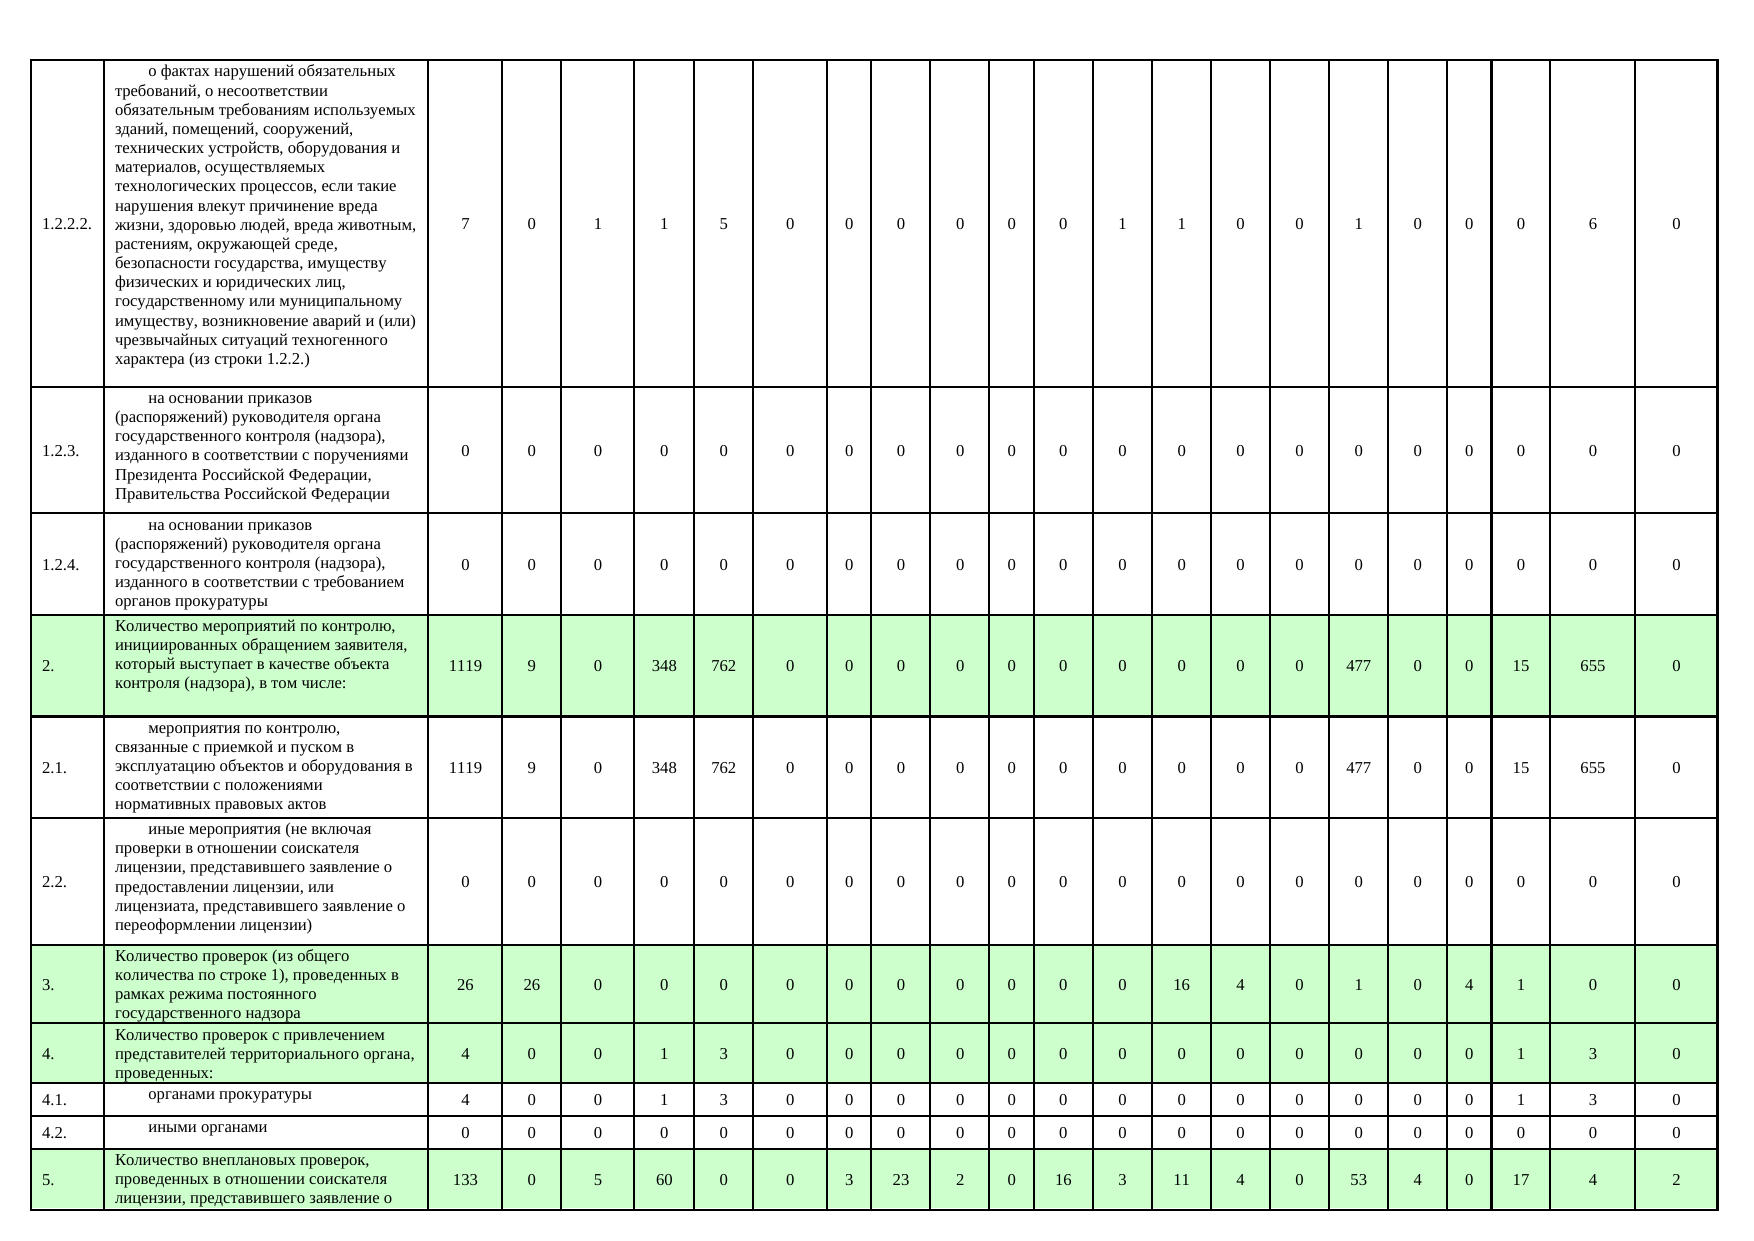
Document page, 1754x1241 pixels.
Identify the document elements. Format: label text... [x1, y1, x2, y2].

table_cell 0 [1035, 1024, 1092, 1082]
table_cell 0 [635, 388, 693, 512]
table_cell 0 [931, 514, 988, 614]
table_cell на основании приказов (распоряжений) руководителя органа государственного контроля (надзора), изданного в соответствии с поручениями Президента Российской Федерации, Правительства Российской Федерации [105, 388, 427, 512]
table_cell 0 [754, 1024, 826, 1082]
table_cell 0 [872, 388, 929, 512]
table_cell 0 [1094, 616, 1151, 715]
table_cell 23 [872, 1150, 929, 1208]
table_cell мероприятия по контролю, связанные с приемкой и пуском в эксплуатацию объектов и оборудования в соответствии с положениями нормативных правовых актов [105, 718, 427, 817]
table_cell 0 [754, 1150, 826, 1208]
table_cell 0 [1551, 388, 1634, 512]
table_cell 2 [931, 1150, 988, 1208]
table_cell 0 [695, 514, 752, 614]
table_cell 26 [503, 946, 560, 1022]
table_cell органами прокуратуры [105, 1084, 427, 1114]
table_cell 1 [1094, 61, 1151, 386]
table_cell 0 [1212, 1117, 1269, 1147]
table_cell 0 [754, 61, 826, 386]
table_cell 0 [1330, 1117, 1387, 1147]
table_cell 0 [872, 946, 929, 1022]
table_cell 0 [1389, 514, 1446, 614]
table_cell 3 [1551, 1024, 1634, 1082]
table_cell 0 [1271, 946, 1328, 1022]
table_cell 2. [32, 616, 103, 715]
table_cell 0 [931, 1024, 988, 1082]
table_cell 0 [1094, 1084, 1151, 1114]
table_cell 0 [1330, 1024, 1387, 1082]
table_cell 0 [1636, 1117, 1716, 1147]
table_cell 0 [828, 946, 870, 1022]
table_cell 0 [1094, 388, 1151, 512]
table_cell иные мероприятия (не включая проверки в отношении соискателя лицензии, представившего заявление о предоставлении лицензии, или лицензиата, представившего заявление о переоформлении лицензии) [105, 819, 427, 943]
table_cell 0 [1448, 61, 1490, 386]
table_cell 0 [562, 946, 633, 1022]
table_cell 0 [1551, 514, 1634, 614]
table_cell 0 [635, 946, 693, 1022]
table_cell 0 [754, 388, 826, 512]
table_cell 0 [828, 514, 870, 614]
table_cell 0 [990, 514, 1033, 614]
table_cell 0 [1389, 61, 1446, 386]
table_cell 0 [990, 1024, 1033, 1082]
table_cell 0 [931, 388, 988, 512]
table_cell иными органами [105, 1117, 427, 1147]
table_cell 0 [1551, 1117, 1634, 1147]
table_cell 0 [1330, 819, 1387, 943]
table_cell 4.2. [32, 1117, 103, 1147]
table_cell 0 [562, 1084, 633, 1114]
table_cell 0 [695, 1150, 752, 1208]
table_cell 0 [562, 514, 633, 614]
table_cell 655 [1551, 616, 1634, 715]
table_cell 0 [754, 514, 826, 614]
table_cell 1 [1493, 946, 1549, 1022]
table_cell 477 [1330, 616, 1387, 715]
table_cell 0 [931, 1117, 988, 1147]
table_cell 0 [1035, 1084, 1092, 1114]
table_cell 0 [1271, 616, 1328, 715]
table_cell 0 [1153, 1024, 1210, 1082]
table_cell 4 [429, 1084, 501, 1114]
table_cell на основании приказов (распоряжений) руководителя органа государственного контроля (надзора), изданного в соответствии с требованием органов прокуратуры [105, 514, 427, 614]
table_cell 0 [931, 718, 988, 817]
table_cell 0 [1094, 1024, 1151, 1082]
table_cell 0 [1035, 61, 1092, 386]
table_cell 0 [1448, 819, 1490, 943]
table_cell 0 [828, 1024, 870, 1082]
table_cell 0 [1271, 514, 1328, 614]
table_cell 0 [1094, 1117, 1151, 1147]
table_cell 3 [695, 1024, 752, 1082]
table_cell 0 [635, 514, 693, 614]
table_cell 0 [1094, 718, 1151, 817]
table_cell 53 [1330, 1150, 1387, 1208]
table_cell 1.2.3. [32, 388, 103, 512]
table_cell 7 [429, 61, 501, 386]
table_cell 0 [990, 616, 1033, 715]
table_cell 4 [1551, 1150, 1634, 1208]
table_cell 0 [1035, 1117, 1092, 1147]
table_cell 0 [1271, 61, 1328, 386]
table_cell Количество проверок (из общего количества по строке 1), проведенных в рамках режима постоянного государственного надзора [105, 946, 427, 1022]
table_cell 0 [1389, 1024, 1446, 1082]
table_cell 0 [1153, 819, 1210, 943]
table_cell 4. [32, 1024, 103, 1082]
table_cell 0 [754, 718, 826, 817]
table_cell 0 [1493, 514, 1549, 614]
table_cell 16 [1153, 946, 1210, 1022]
table_cell 0 [1448, 1150, 1490, 1208]
table_cell 15 [1493, 616, 1549, 715]
table_cell 0 [1330, 388, 1387, 512]
table_cell 0 [828, 1084, 870, 1114]
table_cell 0 [990, 61, 1033, 386]
table_cell 17 [1493, 1150, 1549, 1208]
table_cell 0 [429, 1117, 501, 1147]
table_cell 0 [828, 388, 870, 512]
table_cell 348 [635, 718, 693, 817]
table_cell 0 [1636, 616, 1716, 715]
table_cell 3. [32, 946, 103, 1022]
table_cell 0 [872, 514, 929, 614]
table_cell 0 [1551, 946, 1634, 1022]
table_cell 0 [562, 388, 633, 512]
table_cell 3 [1094, 1150, 1151, 1208]
table_cell 0 [1153, 388, 1210, 512]
table_cell 0 [1153, 718, 1210, 817]
table_cell 0 [1271, 819, 1328, 943]
table_cell 1119 [429, 718, 501, 817]
table_cell 0 [429, 388, 501, 512]
table_cell 0 [1035, 514, 1092, 614]
table_cell 0 [1153, 616, 1210, 715]
table_cell 0 [1094, 514, 1151, 614]
table_cell 60 [635, 1150, 693, 1208]
table_cell 0 [872, 1117, 929, 1147]
table_cell 0 [1271, 1024, 1328, 1082]
table_cell 0 [1636, 819, 1716, 943]
table_cell 0 [931, 946, 988, 1022]
table_cell 0 [1212, 616, 1269, 715]
table_cell 0 [562, 1024, 633, 1082]
table_cell 1 [635, 1084, 693, 1114]
table_cell 0 [1212, 1024, 1269, 1082]
table_cell 0 [562, 1117, 633, 1147]
table_cell 0 [828, 616, 870, 715]
table_cell 0 [1389, 1117, 1446, 1147]
table_cell 0 [1153, 1117, 1210, 1147]
table_cell 0 [872, 616, 929, 715]
table_cell 0 [562, 819, 633, 943]
table_cell 0 [1212, 514, 1269, 614]
table_cell 0 [1493, 1117, 1549, 1147]
table_cell 0 [503, 1024, 560, 1082]
table_cell 0 [931, 1084, 988, 1114]
table_cell 0 [635, 1117, 693, 1147]
table_cell 0 [695, 946, 752, 1022]
table_cell 0 [1212, 61, 1269, 386]
table_cell 0 [872, 718, 929, 817]
table_cell 348 [635, 616, 693, 715]
table_cell 2.1. [32, 718, 103, 817]
table_cell 1 [635, 61, 693, 386]
table_cell 762 [695, 616, 752, 715]
table_cell 0 [1636, 718, 1716, 817]
table_cell 0 [1636, 514, 1716, 614]
table_cell 0 [1271, 718, 1328, 817]
table_cell 0 [990, 388, 1033, 512]
table_cell 0 [1212, 388, 1269, 512]
table_cell 0 [1389, 388, 1446, 512]
table_cell 0 [1448, 1117, 1490, 1147]
table_cell 0 [754, 616, 826, 715]
table_cell 0 [1035, 388, 1092, 512]
table_cell 1 [1153, 61, 1210, 386]
table_cell 6 [1551, 61, 1634, 386]
table_cell 0 [872, 61, 929, 386]
table_cell 0 [1271, 1084, 1328, 1114]
table_cell 0 [828, 819, 870, 943]
table_cell 0 [1448, 616, 1490, 715]
table_cell 0 [1094, 946, 1151, 1022]
table_cell 0 [1448, 718, 1490, 817]
table_cell 0 [562, 718, 633, 817]
table_cell 0 [1448, 514, 1490, 614]
table_cell 1119 [429, 616, 501, 715]
table_cell 15 [1493, 718, 1549, 817]
table_cell 0 [503, 388, 560, 512]
table_cell 0 [1035, 718, 1092, 817]
table_cell 0 [1448, 388, 1490, 512]
table_cell 2.2. [32, 819, 103, 943]
table_cell 0 [1636, 388, 1716, 512]
table_cell 0 [503, 1150, 560, 1208]
table_cell 0 [503, 1117, 560, 1147]
table_cell 0 [754, 1117, 826, 1147]
table_cell 0 [1153, 1084, 1210, 1114]
table_cell 5 [562, 1150, 633, 1208]
table_cell 0 [1212, 718, 1269, 817]
table_cell 4.1. [32, 1084, 103, 1114]
table_cell 0 [503, 819, 560, 943]
table_cell 0 [562, 616, 633, 715]
table_cell 3 [1551, 1084, 1634, 1114]
table_cell 4 [429, 1024, 501, 1082]
table_cell 1 [635, 1024, 693, 1082]
table_cell 1 [1330, 946, 1387, 1022]
table_cell 0 [872, 1084, 929, 1114]
table_cell Количество мероприятий по контролю, инициированных обращением заявителя, который выступает в качестве объекта контроля (надзора), в том числе: [105, 616, 427, 715]
table_cell 1.2.4. [32, 514, 103, 614]
table_cell 0 [1493, 388, 1549, 512]
table_cell 11 [1153, 1150, 1210, 1208]
table_cell 0 [828, 718, 870, 817]
table_cell 0 [1212, 819, 1269, 943]
table_cell 0 [1551, 819, 1634, 943]
table_cell 0 [990, 819, 1033, 943]
table_cell 0 [1212, 1084, 1269, 1114]
table_cell 2 [1636, 1150, 1716, 1208]
table_cell 477 [1330, 718, 1387, 817]
table_cell 0 [931, 616, 988, 715]
table_cell 0 [503, 1084, 560, 1114]
table_cell 0 [1035, 616, 1092, 715]
table_cell 0 [990, 946, 1033, 1022]
table_cell 1 [1493, 1084, 1549, 1114]
table_cell 0 [1035, 819, 1092, 943]
table_cell 0 [1330, 514, 1387, 614]
table_cell Количество проверок с привлечением представителей территориального органа, проведенных: [105, 1024, 427, 1082]
table_cell 0 [754, 819, 826, 943]
table_cell 0 [503, 61, 560, 386]
table_cell 0 [1153, 514, 1210, 614]
table_cell 0 [695, 819, 752, 943]
table_cell о фактах нарушений обязательных требований, о несоответствии обязательным требованиям используемых зданий, помещений, сооружений, технических устройств, оборудования и материалов, осуществляемых технологических процессов, если такие нарушения влекут причинение вреда жизни, здоровью людей, вреда животным, растениям, окружающей среде, безопасности государства, имуществу физических и юридических лиц, государственному или муниципальному имуществу, возникновение аварий и (или) чрезвычайных ситуаций техногенного характера (из строки 1.2.2.) [105, 61, 427, 386]
table_cell 1 [1493, 1024, 1549, 1082]
table_cell 4 [1212, 946, 1269, 1022]
table_cell 0 [990, 718, 1033, 817]
table_cell 1 [562, 61, 633, 386]
table_cell 0 [1389, 1084, 1446, 1114]
table_cell 0 [1389, 819, 1446, 943]
table_cell 0 [1389, 946, 1446, 1022]
table_cell 0 [695, 388, 752, 512]
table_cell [105, 1150, 427, 1208]
table_cell 0 [931, 61, 988, 386]
table_cell 1.2.2.2. [32, 61, 103, 386]
table_cell 0 [1330, 1084, 1387, 1114]
table_cell 0 [1389, 718, 1446, 817]
table_cell 0 [754, 946, 826, 1022]
table_cell 0 [828, 1117, 870, 1147]
table_cell 4 [1389, 1150, 1446, 1208]
table_cell 1 [1330, 61, 1387, 386]
table_cell 0 [429, 819, 501, 943]
table_cell 0 [1271, 1150, 1328, 1208]
table_cell 0 [429, 514, 501, 614]
table_cell 0 [990, 1084, 1033, 1114]
table_cell 9 [503, 616, 560, 715]
table_cell 0 [1389, 616, 1446, 715]
table_cell 133 [429, 1150, 501, 1208]
table_cell 0 [1448, 1084, 1490, 1114]
table_cell 26 [429, 946, 501, 1022]
table_cell 655 [1551, 718, 1634, 817]
table_cell 0 [1448, 1024, 1490, 1082]
table_cell 0 [1493, 819, 1549, 943]
table_cell 0 [872, 819, 929, 943]
table_cell 5 [695, 61, 752, 386]
table_cell 3 [828, 1150, 870, 1208]
table_cell 5. [32, 1150, 103, 1208]
table_cell 16 [1035, 1150, 1092, 1208]
table_cell 0 [695, 1117, 752, 1147]
table_cell 9 [503, 718, 560, 817]
table_cell 0 [503, 514, 560, 614]
table_cell 4 [1212, 1150, 1269, 1208]
table_cell 0 [990, 1150, 1033, 1208]
table_cell 0 [931, 819, 988, 943]
table_cell 0 [1094, 819, 1151, 943]
table_cell 0 [990, 1117, 1033, 1147]
table_cell 3 [695, 1084, 752, 1114]
table_cell 0 [1636, 946, 1716, 1022]
table_cell 0 [828, 61, 870, 386]
table_cell 0 [1636, 1024, 1716, 1082]
table_cell 0 [754, 1084, 826, 1114]
table_cell 0 [635, 819, 693, 943]
table_cell 762 [695, 718, 752, 817]
table_cell 0 [1493, 61, 1549, 386]
table_cell 0 [1271, 1117, 1328, 1147]
table_cell 0 [1035, 946, 1092, 1022]
table_cell 0 [1636, 1084, 1716, 1114]
table_cell 0 [1636, 61, 1716, 386]
table_cell 0 [872, 1024, 929, 1082]
table_cell 0 [1271, 388, 1328, 512]
table_cell 4 [1448, 946, 1490, 1022]
